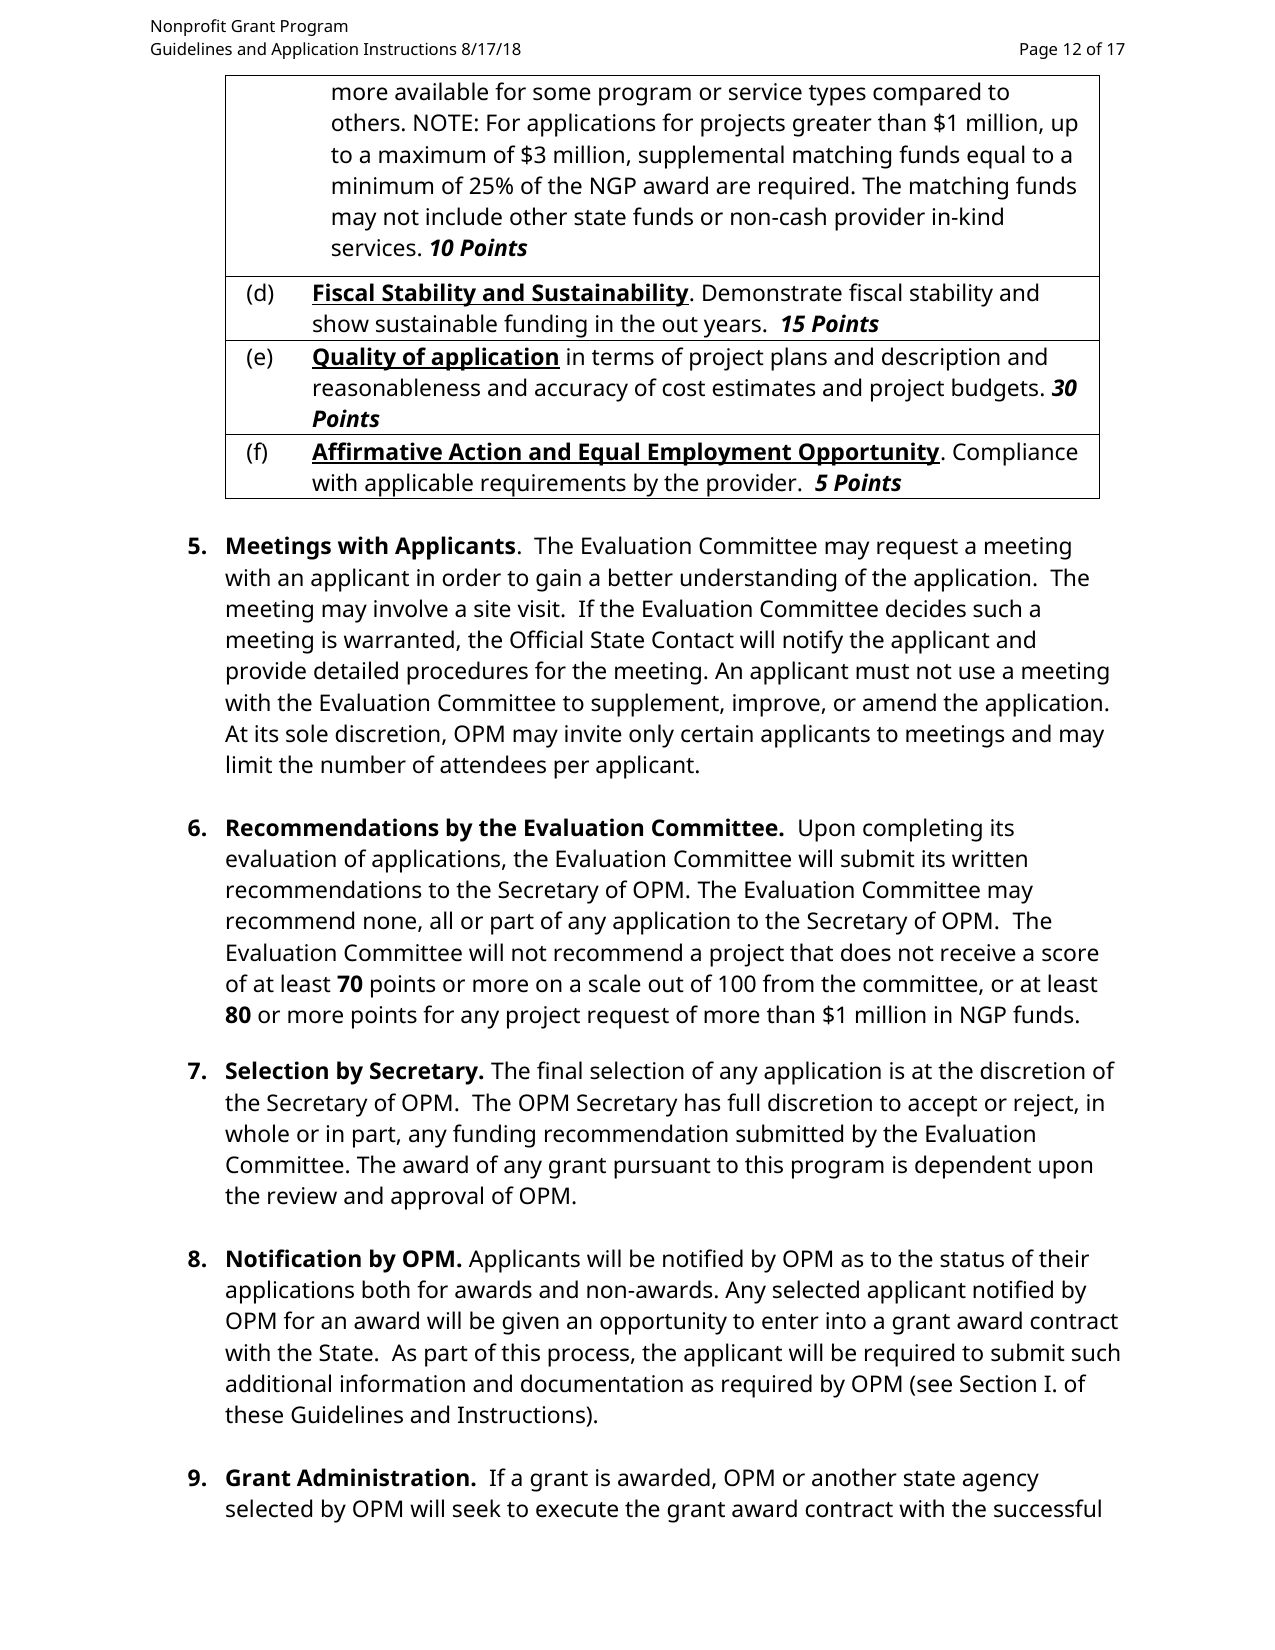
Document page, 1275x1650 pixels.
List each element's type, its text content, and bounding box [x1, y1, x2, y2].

table_cell Affirmative Action and Equal Employment Opportunity. Compliance with applicable requirements by the provider. 5 Points [226, 435, 1099, 498]
list Selection by Secretary. The final selection of any application is at the discretion of the Secretary of OPM. The OPM Secretary has full discretion to accept or reject, in whole or in part, any funding recommendation submitted by the Evaluation Committee. The award of any grant pursuant to this program is dependent upon the review and approval of OPM. [187, 1055, 1125, 1211]
table_cell Fiscal Stability and Sustainability. Demonstrate fiscal stability and show sustainable funding in the out years. 15 Points [226, 277, 1099, 339]
list Notification by OPM. Applicants will be notified by OPM as to the status of their applications both for awards and non-awards. Any selected applicant notified by OPM for an award will be given an opportunity to enter into a grant award contract with the State. As part of this process, the applicant will be required to submit such additional information and documentation as required by OPM (see Section I. of these Guidelines and Instructions). [187, 1243, 1125, 1430]
list Meetings with Applicants. The Evaluation Committee may request a meeting with an applicant in order to gain a better understanding of the application. The meeting may involve a site visit. If the Evaluation Committee decides such a meeting is warranted, the Official State Contact will notify the applicant and provide detailed procedures for the meeting. An applicant must not use a meeting with the Evaluation Committee to supplement, improve, or amend the application. At its sole discretion, OPM may invite only certain applicants to meetings and may limit the number of attendees per applicant. [187, 530, 1125, 780]
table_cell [226, 76, 1099, 276]
table_cell Quality of application in terms of project plans and description and reasonableness and accuracy of cost estimates and project budgets. 30 Points [226, 341, 1099, 434]
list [187, 1461, 1125, 1524]
list Recommendations by the Evaluation Committee. Upon completing its evaluation of applications, the Evaluation Committee will submit its written recommendations to the Secretary of OPM. The Evaluation Committee may recommend none, all or part of any application to the Secretary of OPM. The Evaluation Committee will not recommend a project that does not receive a score of at least 70 points or more on a scale out of 100 from the committee, or at least 80 or more points for any project request of more than $1 million in NGP funds. [187, 811, 1125, 1055]
